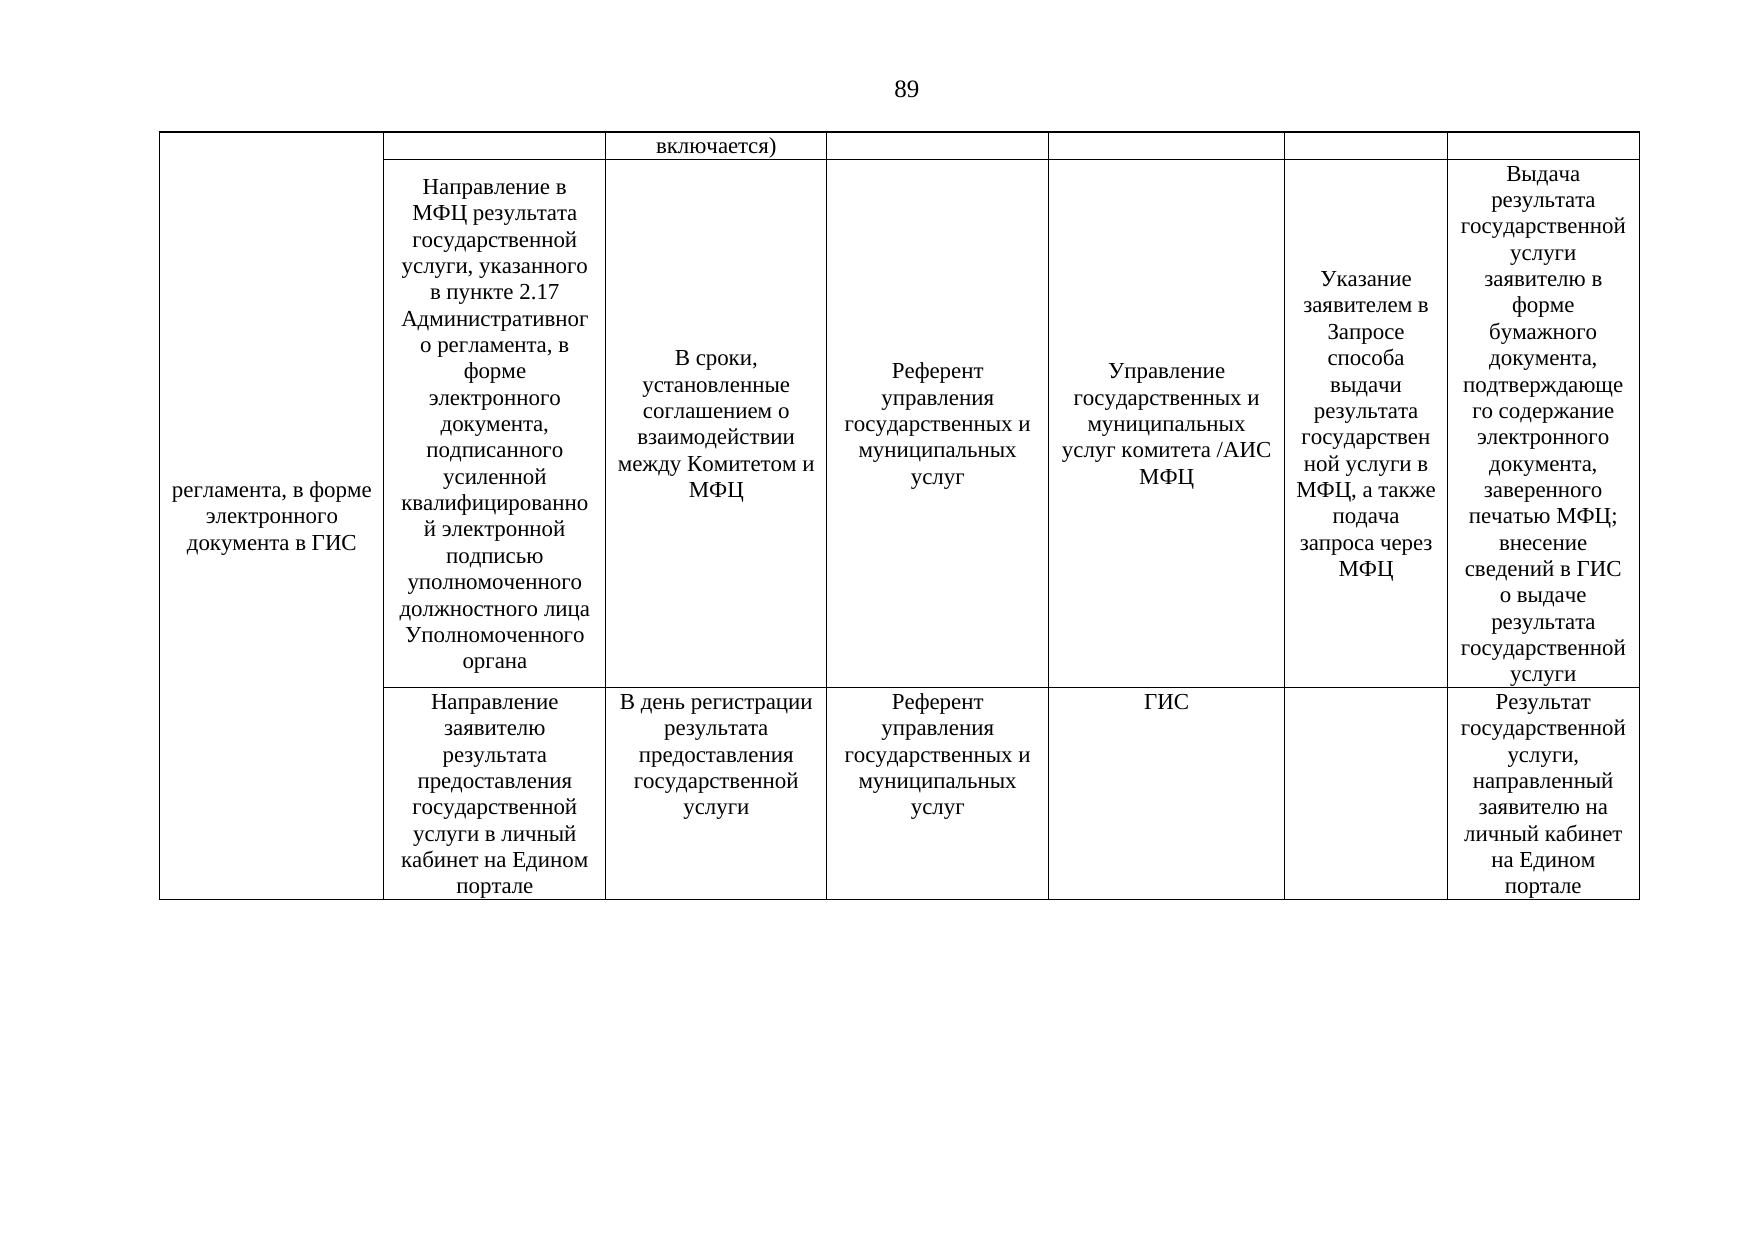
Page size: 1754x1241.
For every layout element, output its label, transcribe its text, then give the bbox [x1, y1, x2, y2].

table_cell ГИС [1049, 688, 1284, 899]
table_cell Референт управления государственных и муниципальных услуг [827, 160, 1048, 687]
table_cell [606, 133, 826, 159]
table_cell [1285, 688, 1447, 899]
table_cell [160, 133, 383, 899]
table_cell В день регистрации результата предоставления государственной услуги [606, 688, 826, 899]
table_cell Направление в МФЦ результата государственной услуги, указанного в пункте 2.17 Административного регламента, в форме электронного документа, подписанного усиленной квалифицированной электронной подписью уполномоченного должностного лица Уполномоченного органа [384, 160, 605, 687]
table_cell Выдача результата государственной услуги заявителю в форме бумажного документа, подтверждающего содержание электронного документа, заверенного печатью МФЦ; внесение сведений в ГИС о выдаче результата государственной услуги [1448, 160, 1639, 687]
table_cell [827, 133, 1048, 159]
table_cell Результат государственной услуги, направленный заявителю на личный кабинет на Едином портале [1448, 688, 1639, 899]
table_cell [384, 133, 605, 159]
table_cell [1285, 133, 1447, 159]
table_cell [1448, 133, 1639, 159]
table_cell Направление заявителю результата предоставления государственной услуги в личный кабинет на Едином портале [384, 688, 605, 899]
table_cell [1049, 133, 1284, 159]
table_cell Указание заявителем в Запросе способа выдачи результата государственной услуги в МФЦ, а также подача запроса через МФЦ [1285, 160, 1447, 687]
table_cell Референт управления государственных и муниципальных услуг [827, 688, 1048, 899]
table_cell В сроки, установленные соглашением о взаимодействии между Комитетом и МФЦ [606, 160, 826, 687]
table_cell Управление государственных и муниципальных услуг комитета /АИС МФЦ [1049, 160, 1284, 687]
